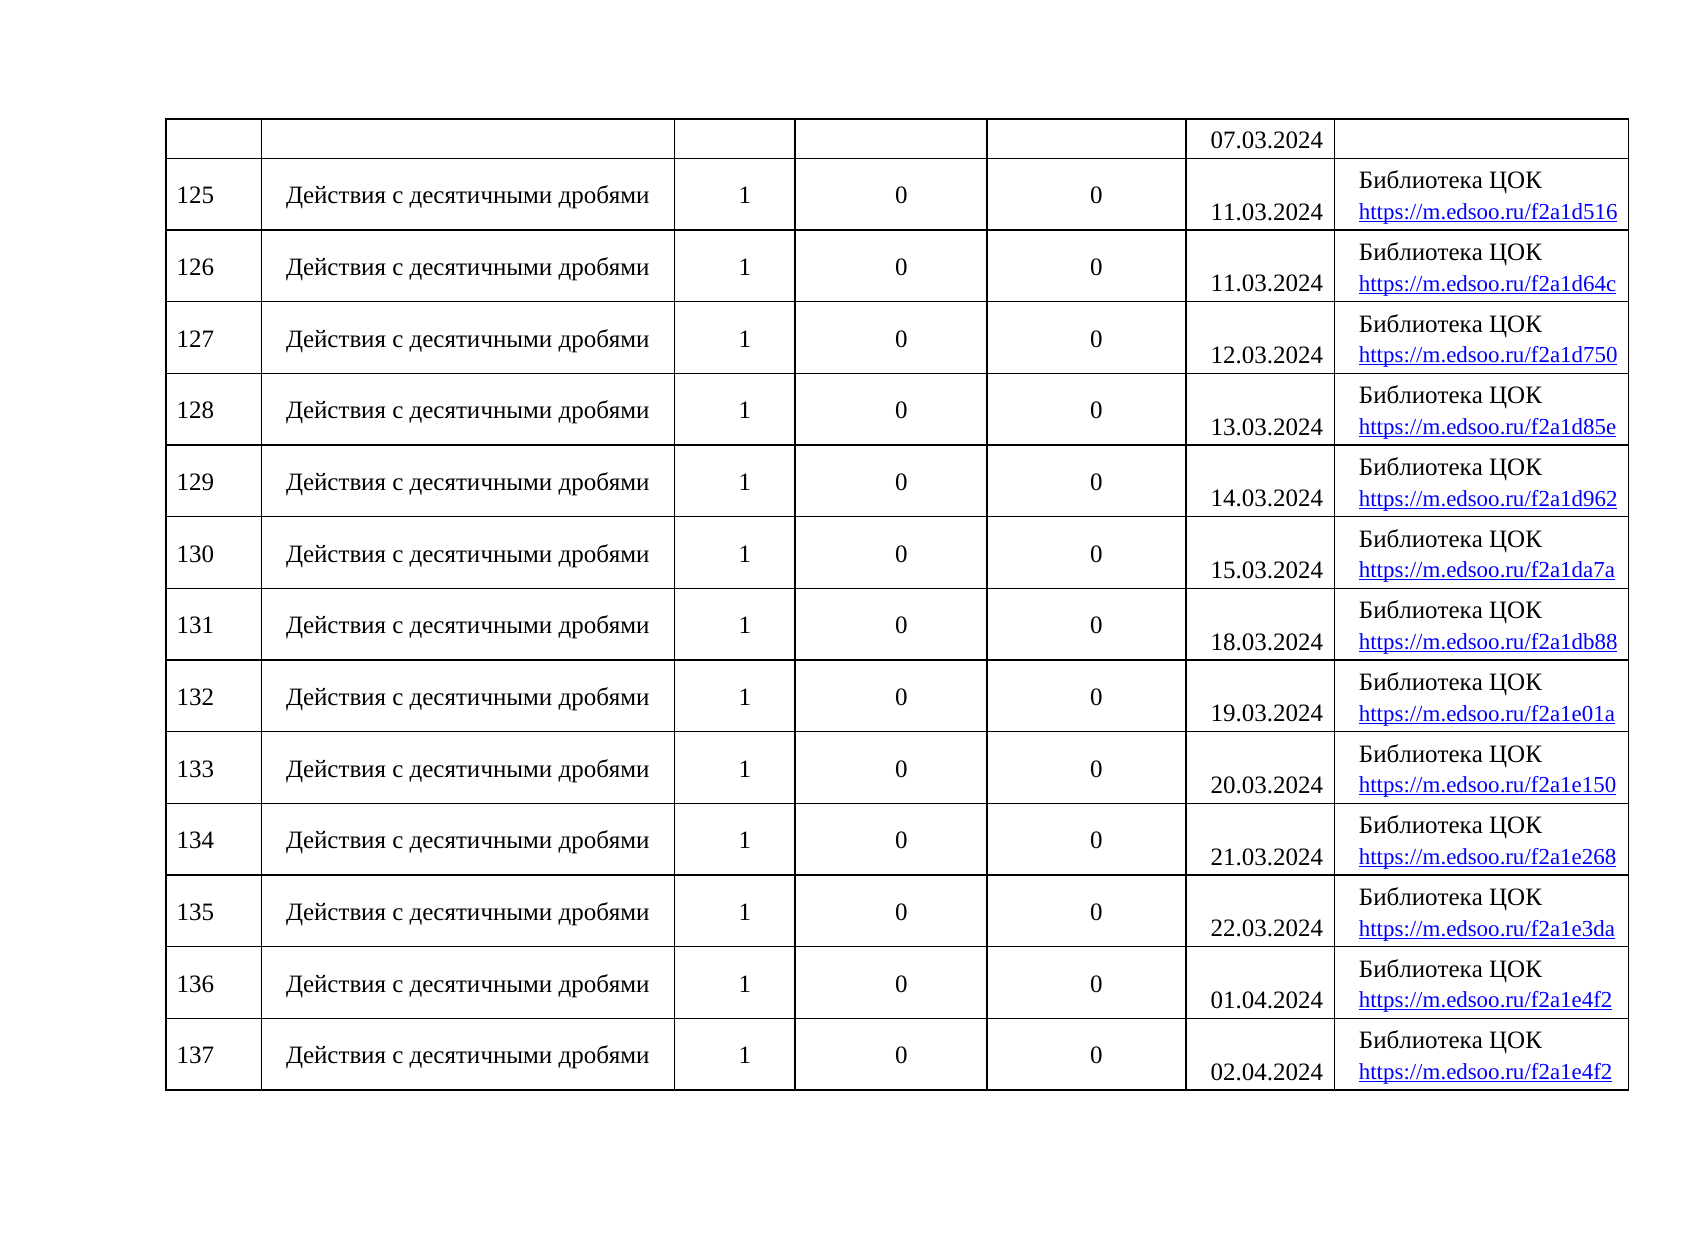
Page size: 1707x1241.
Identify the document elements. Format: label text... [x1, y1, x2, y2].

table_cell 0 [796, 120, 986, 157]
table_cell 0 [988, 302, 1185, 372]
table_cell 1 [675, 661, 794, 731]
table_cell 11.03.2024 [1187, 159, 1334, 229]
table_cell Библиотека ЦОК https://m.edsoo.ru/f2a1e150 [1335, 732, 1628, 802]
table_cell 19.03.2024 [1187, 661, 1334, 731]
table_cell 07.03.2024 [1187, 120, 1334, 157]
table_cell Действия с десятичными дробями [262, 446, 674, 516]
table_cell 130 [167, 517, 261, 587]
table_cell 0 [796, 159, 986, 229]
table_cell 0 [988, 517, 1185, 587]
table_cell 137 [167, 1019, 261, 1089]
table_cell Библиотека ЦОК https://m.edsoo.ru/f2a1e268 [1335, 804, 1628, 874]
table_cell 15.03.2024 [1187, 517, 1334, 587]
table_cell 0 [796, 231, 986, 301]
table_cell 13.03.2024 [1187, 374, 1334, 444]
table_cell 0 [796, 302, 986, 372]
table_cell Библиотека ЦОК https://m.edsoo.ru/f2a1e3da [1335, 876, 1628, 946]
table_cell 0 [796, 947, 986, 1017]
table_cell Библиотека ЦОК https://m.edsoo.ru/f2a1d516 [1335, 159, 1628, 229]
table_cell 0 [988, 446, 1185, 516]
table_cell 14.03.2024 [1187, 446, 1334, 516]
table_cell 1 [675, 120, 794, 157]
table_cell Библиотека ЦОК https://m.edsoo.ru/f2a1e01a [1335, 661, 1628, 731]
table_cell 11.03.2024 [1187, 231, 1334, 301]
table_cell Библиотека ЦОК https://m.edsoo.ru/f2a1d962 [1335, 446, 1628, 516]
table_cell Действия с десятичными дробями [262, 589, 674, 659]
table_cell 0 [988, 120, 1185, 157]
table_cell Действия с десятичными дробями [262, 159, 674, 229]
table_cell 22.03.2024 [1187, 876, 1334, 946]
table_cell 1 [675, 231, 794, 301]
table_cell 1 [675, 517, 794, 587]
table_cell 12.03.2024 [1187, 302, 1334, 372]
table_cell 0 [796, 804, 986, 874]
table_cell 128 [167, 374, 261, 444]
table_cell 126 [167, 231, 261, 301]
table_cell 1 [675, 732, 794, 802]
table_cell 1 [675, 876, 794, 946]
table_cell 0 [988, 876, 1185, 946]
table_cell Библиотека ЦОК https://m.edsoo.ru/f2a1d64c [1335, 231, 1628, 301]
table_cell 18.03.2024 [1187, 589, 1334, 659]
table_cell 0 [796, 661, 986, 731]
table_cell Библиотека ЦОК https://m.edsoo.ru/f2a1da7a [1335, 517, 1628, 587]
table_cell 133 [167, 732, 261, 802]
table_cell Действия с десятичными дробями [262, 302, 674, 372]
table_cell 0 [988, 947, 1185, 1017]
table_cell Библиотека ЦОК https://m.edsoo.ru/f2a1e4f2 [1335, 947, 1628, 1017]
table_cell 129 [167, 446, 261, 516]
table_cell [262, 120, 674, 157]
table_cell 1 [675, 589, 794, 659]
table_cell Действия с десятичными дробями [262, 374, 674, 444]
table_cell 135 [167, 876, 261, 946]
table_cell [1335, 120, 1628, 157]
table_cell 127 [167, 302, 261, 372]
table_cell 125 [167, 159, 261, 229]
table_cell 1 [675, 446, 794, 516]
table_cell 0 [988, 661, 1185, 731]
table_cell 1 [675, 302, 794, 372]
table_cell Действия с десятичными дробями [262, 517, 674, 587]
table_cell 1 [675, 804, 794, 874]
table_cell 0 [988, 1019, 1185, 1089]
table_cell Действия с десятичными дробями [262, 661, 674, 731]
table_cell 1 [675, 947, 794, 1017]
table_cell 132 [167, 661, 261, 731]
table_cell Действия с десятичными дробями [262, 876, 674, 946]
table_cell 0 [988, 231, 1185, 301]
table_cell Библиотека ЦОК https://m.edsoo.ru/f2a1d750 [1335, 302, 1628, 372]
table_cell Библиотека ЦОК https://m.edsoo.ru/f2a1db88 [1335, 589, 1628, 659]
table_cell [262, 1019, 674, 1089]
table_cell Действия с десятичными дробями [262, 947, 674, 1017]
table_cell 20.03.2024 [1187, 732, 1334, 802]
table_cell Действия с десятичными дробями [262, 732, 674, 802]
table_cell 0 [796, 1019, 986, 1089]
table_cell 21.03.2024 [1187, 804, 1334, 874]
table_cell 0 [988, 732, 1185, 802]
table_cell Библиотека ЦОК https://m.edsoo.ru/f2a1e4f2 [1335, 1019, 1628, 1089]
table_cell 0 [796, 876, 986, 946]
table_cell 01.04.2024 [1187, 947, 1334, 1017]
table_cell 1 [675, 159, 794, 229]
table_cell 0 [988, 804, 1185, 874]
table_cell 0 [796, 374, 986, 444]
table_cell 1 [675, 374, 794, 444]
table_cell 0 [796, 517, 986, 587]
table_cell 0 [796, 589, 986, 659]
table_cell 0 [988, 159, 1185, 229]
table_cell 136 [167, 947, 261, 1017]
table_cell 0 [988, 589, 1185, 659]
table_cell 02.04.2024 [1187, 1019, 1334, 1089]
table_cell 1 [675, 1019, 794, 1089]
table_cell 0 [796, 732, 986, 802]
table_cell 134 [167, 804, 261, 874]
table_cell Библиотека ЦОК https://m.edsoo.ru/f2a1d85e [1335, 374, 1628, 444]
table_cell Действия с десятичными дробями [262, 804, 674, 874]
table_cell Действия с десятичными дробями [262, 231, 674, 301]
table_cell 0 [796, 446, 986, 516]
table_cell 131 [167, 589, 261, 659]
table_cell 124 [167, 120, 261, 157]
table_cell 0 [988, 374, 1185, 444]
